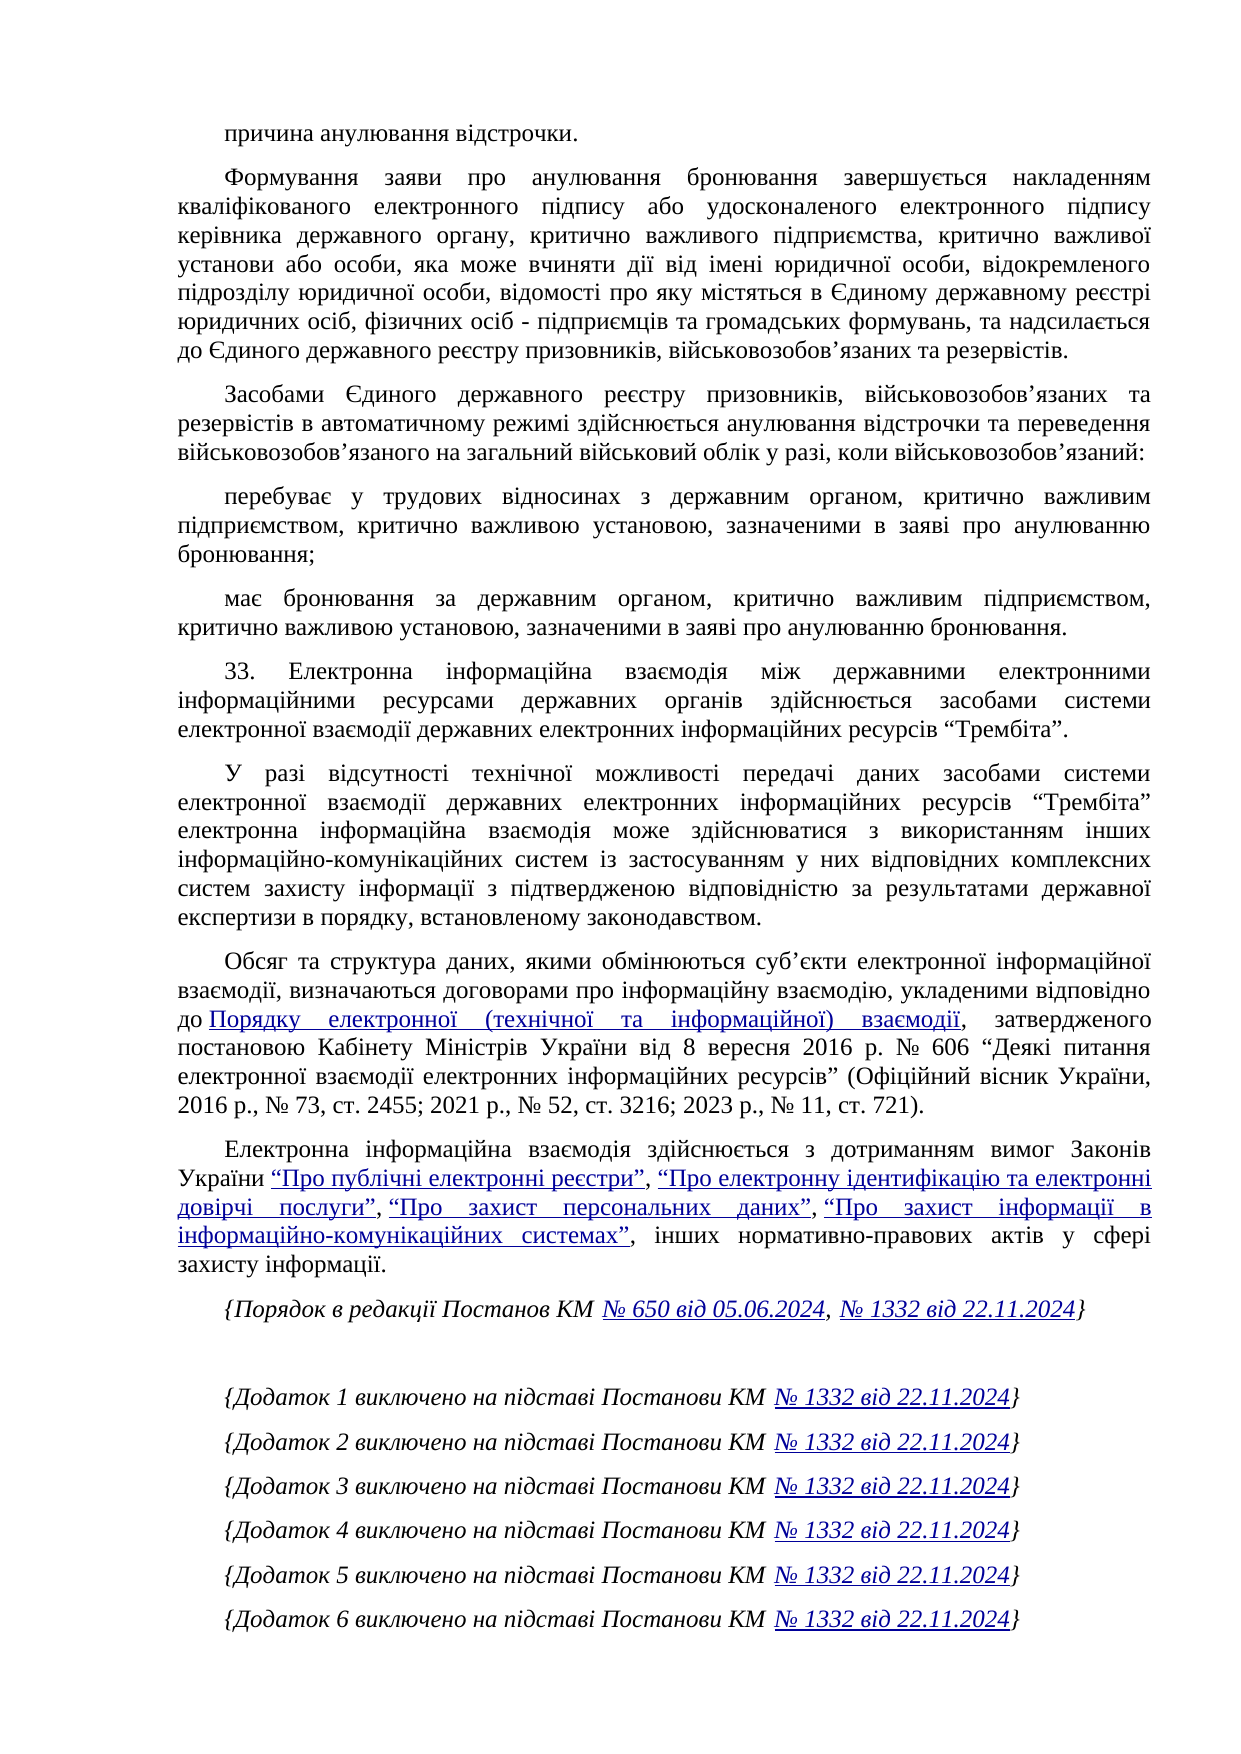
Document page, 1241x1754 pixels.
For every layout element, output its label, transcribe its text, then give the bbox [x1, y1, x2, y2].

text {Додаток 1 виключено на підставі Постанови КМ № 1332 від 22.11.2024} [177, 1382, 1152, 1411]
text {Додаток 4 виключено на підставі Постанови КМ № 1332 від 22.11.2024} [177, 1516, 1152, 1544]
text Формування заяви про анулювання бронювання завершується накладенням кваліфікованого електронного підпису або удосконаленого електронного підпису керівника державного органу, критично важливого підприємства, критично важливої установи або особи, яка може вчиняти дії від імені юридичної особи, відокремленого підрозділу юридичної особи, відомості про яку містяться в Єдиному державному реєстрі юридичних осіб, фізичних осіб - підприємців та громадських формувань, та надсилається до Єдиного державного реєстру призовників, військовозобов’язаних та резервістів. [177, 162, 1152, 364]
text перебуває у трудових відносинах з державним органом, критично важливим підприємством, критично важливою установою, зазначеними в заяві про анулюванню бронювання; [177, 481, 1152, 567]
text Обсяг та структура даних, якими обмінюються суб’єкти електронної інформаційної взаємодії, визначаються договорами про інформаційну взаємодію, укладеними відповідно до Порядку електронної (технічної та інформаційної) взаємодії, затвердженого постановою Кабінету Міністрів України від 8 вересня 2016 р. № 606 “Деякі питання електронної взаємодії електронних інформаційних ресурсів” (Офіційний вісник України, 2016 р., № 73, ст. 2455; 2021 р., № 52, ст. 3216; 2023 р., № 11, ст. 721). [177, 946, 1152, 1119]
text {Додаток 5 виключено на підставі Постанови КМ № 1332 від 22.11.2024} [177, 1560, 1152, 1589]
text причина анулювання відстрочки. [177, 118, 1152, 147]
text 33. Електронна інформаційна взаємодія між державними електронними інформаційними ресурсами державних органів здійснюється засобами системи електронної взаємодії державних електронних інформаційних ресурсів “Трембіта”. [177, 656, 1152, 742]
text {Додаток 6 виключено на підставі Постанови КМ № 1332 від 22.11.2024} [177, 1604, 1152, 1633]
text У разі відсутності технічної можливості передачі даних засобами системи електронної взаємодії державних електронних інформаційних ресурсів “Трембіта” електронна інформаційна взаємодія може здійснюватися з використанням інших інформаційно-комунікаційних систем із застосуванням у них відповідних комплексних систем захисту інформації з підтвердженою відповідністю за результатами державної експертизи в порядку, встановленому законодавством. [177, 758, 1152, 931]
text має бронювання за державним органом, критично важливим підприємством, критично важливою установою, зазначеними в заяві про анулюванню бронювання. [177, 583, 1152, 641]
text Засобами Єдиного державного реєстру призовників, військовозобов’язаних та резервістів в автоматичному режимі здійснюється анулювання відстрочки та переведення військовозобов’язаного на загальний військовий облік у разі, коли військовозобов’язаний: [177, 379, 1152, 466]
text {Порядок в редакції Постанов КМ № 650 від 05.06.2024, № 1332 від 22.11.2024} [177, 1294, 1152, 1322]
text {Додаток 3 виключено на підставі Постанови КМ № 1332 від 22.11.2024} [177, 1471, 1152, 1500]
text {Додаток 2 виключено на підставі Постанови КМ № 1332 від 22.11.2024} [177, 1427, 1152, 1456]
text Електронна інформаційна взаємодія здійснюється з дотриманням вимог Законів України “Про публічні електронні реєстри”, “Про електронну ідентифікацію та електронні довірчі послуги”, “Про захист персональних даних”, “Про захист інформації в інформаційно-комунікаційних системах”, інших нормативно-правових актів у сфері захисту інформації. [177, 1134, 1152, 1278]
